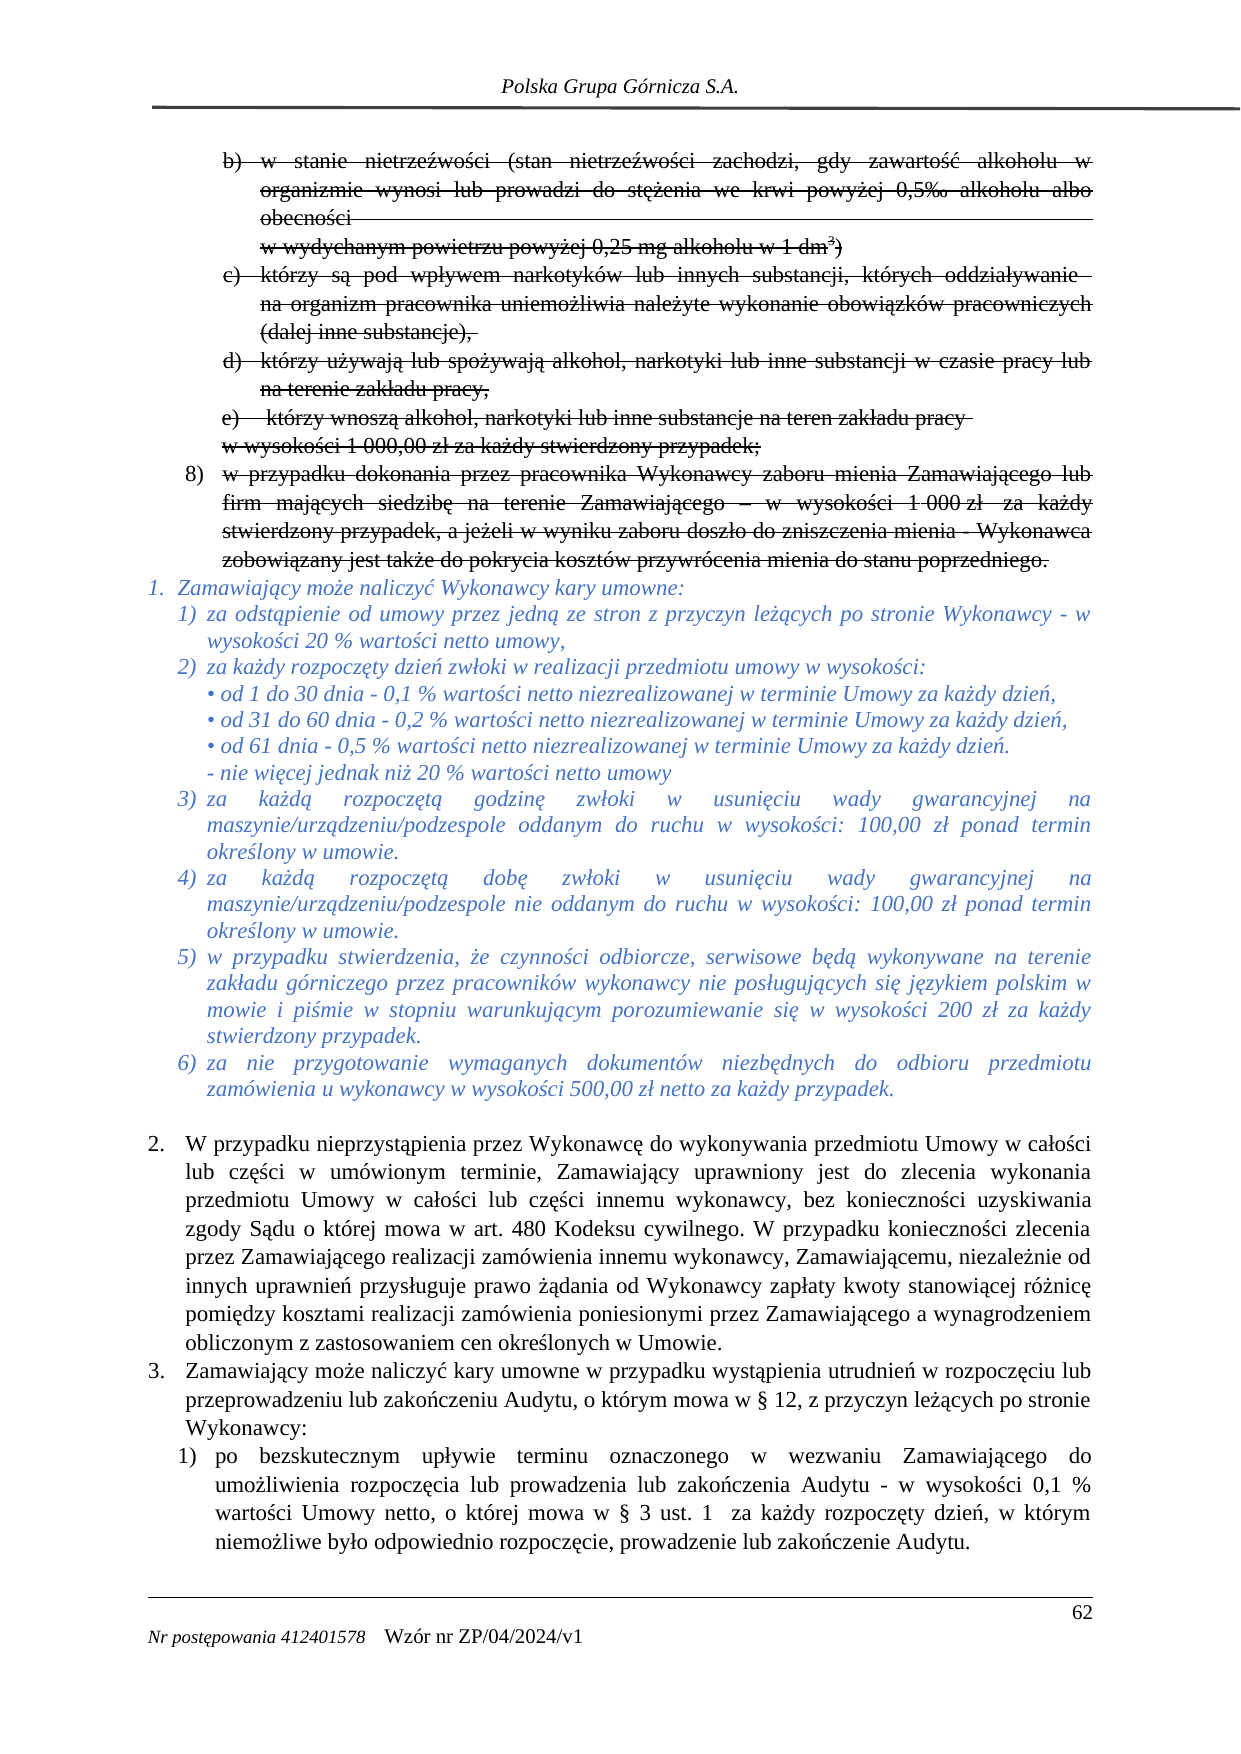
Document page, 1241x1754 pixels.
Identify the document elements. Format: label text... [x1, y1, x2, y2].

list którzy są pod wpływem narkotyków lub innych substancji, których oddziaływanie na organizm pracownika uniemożliwia należyte wykonanie obowiązków pracowniczych (dalej inne substancje), [223, 261, 1093, 344]
text w wysokości 1 000,00 zł za każdy stwierdzony przypadek; [221, 432, 1093, 458]
list po bezskutecznym upływie terminu oznaczonego w wezwaniu Zamawiającego do umożliwienia rozpoczęcia lub prowadzenia lub zakończenia Audytu - w wysokości 0,1 % wartości Umowy netto, o której mowa w § 3 ust. 1 za każdy rozpoczęty dzień, w którym niemożliwe było odpowiednio rozpoczęcie, prowadzenie lub zakończenie Audytu. [177, 1442, 1093, 1554]
text • od 61 dnia - 0,5 % wartości netto niezrealizowanej w terminie Umowy za każdy dzień. [207, 732, 1093, 759]
list którzy wnoszą alkohol, narkotyki lub inne substancje na teren zakładu pracy [221, 403, 1093, 430]
list za każdą rozpoczętą dobę zwłoki w usunięciu wady gwarancyjnej na maszynie/urządzeniu/podzespole nie oddanym do ruchu w wysokości: 100,00 zł ponad termin określony w umowie. [177, 864, 1093, 943]
list za każdy rozpoczęty dzień zwłoki w realizacji przedmiotu umowy w wysokości: [177, 653, 1093, 679]
list Zamawiający może naliczyć Wykonawcy kary umowne: [148, 574, 1093, 601]
list za nie przygotowanie wymaganych dokumentów niezbędnych do odbioru przedmiotu zamówienia u wykonawcy w wysokości 500,00 zł netto za każdy przypadek. [177, 1048, 1093, 1101]
text • od 31 do 60 dnia - 0,2 % wartości netto niezrealizowanej w terminie Umowy za każdy dzień, [207, 706, 1093, 732]
list za odstąpienie od umowy przez jedną ze stron z przyczyn leżących po stronie Wykonawcy - w wysokości 20 % wartości netto umowy, [177, 601, 1093, 653]
list za każdą rozpoczętą godzinę zwłoki w usunięciu wady gwarancyjnej na maszynie/urządzeniu/podzespole oddanym do ruchu w wysokości: 100,00 zł ponad termin określony w umowie. [177, 785, 1093, 864]
list w przypadku dokonania przez pracownika Wykonawcy zaboru mienia Zamawiającego lub firm mających siedzibę na terenie Zamawiającego – w wysokości 1 000 zł za każdy stwierdzony przypadek, a jeżeli w wyniku zaboru doszło do zniszczenia mienia - Wykonawca zobowiązany jest także do pokrycia kosztów przywrócenia mienia do stanu poprzedniego. [185, 460, 1093, 572]
list w przypadku stwierdzenia, że czynności odbiorcze, serwisowe będą wykonywane na terenie zakładu górniczego przez pracowników wykonawcy nie posługujących się językiem polskim w mowie i piśmie w stopniu warunkującym porozumiewanie się w wysokości 200 zł za każdy stwierdzony przypadek. [177, 943, 1093, 1048]
text • od 1 do 30 dnia - 0,1 % wartości netto niezrealizowanej w terminie Umowy za każdy dzień, [207, 679, 1093, 706]
list w stanie nietrzeźwości (stan nietrzeźwości zachodzi, gdy zawartość alkoholu w organizmie wynosi lub prowadzi do stężenia we krwi powyżej 0,5‰ alkoholu albo obecności w wydychanym powietrzu powyżej 0,25 mg alkoholu w 1 dm3) [223, 163, 1093, 259]
text - nie więcej jednak niż 20 % wartości netto umowy [207, 759, 1093, 785]
list Zamawiający może naliczyć kary umowne w przypadku wystąpienia utrudnień w rozpoczęciu lub przeprowadzeniu lub zakończeniu Audytu, o którym mowa w § 12, z przyczyn leżących po stronie Wykonawcy: [148, 1357, 1093, 1440]
list W przypadku nieprzystąpienia przez Wykonawcę do wykonywania przedmiotu Umowy w całości lub części w umówionym terminie, Zamawiający uprawniony jest do zlecenia wykonania przedmiotu Umowy w całości lub części innemu wykonawcy, bez konieczności uzyskiwania zgody Sądu o której mowa w art. 480 Kodeksu cywilnego. W przypadku konieczności zlecenia przez Zamawiającego realizacji zamówienia innemu wykonawcy, Zamawiającemu, niezależnie od innych uprawnień przysługuje prawo żądania od Wykonawcy zapłaty kwoty stanowiącej różnicę pomiędzy kosztami realizacji zamówienia poniesionymi przez Zamawiającego a wynagrodzeniem obliczonym z zastosowaniem cen określonych w Umowie. [148, 1130, 1093, 1355]
list którzy używają lub spożywają alkohol, narkotyki lub inne substancji w czasie pracy lub na terenie zakładu pracy, [223, 347, 1093, 401]
